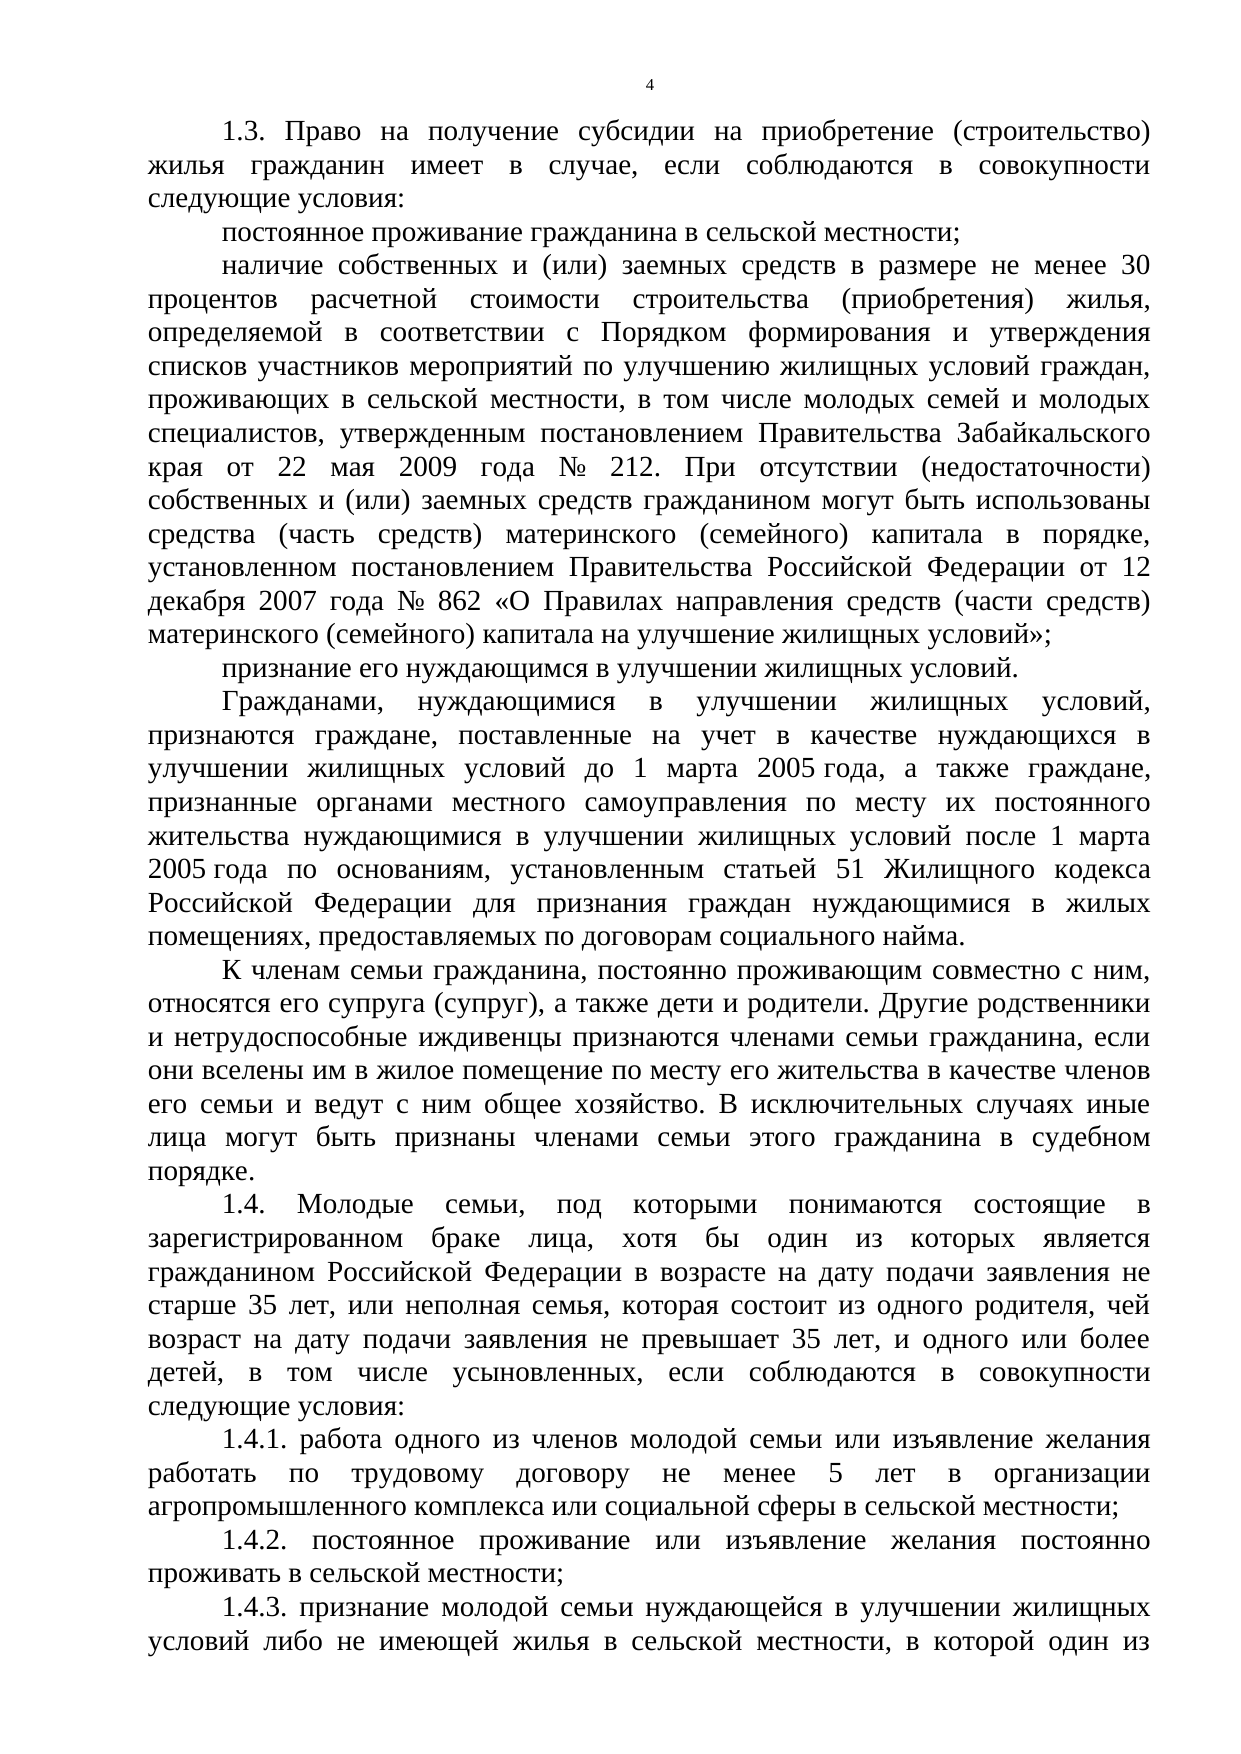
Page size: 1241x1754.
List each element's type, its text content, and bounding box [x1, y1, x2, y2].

text 1.4. Молодые семьи, под которыми понимаются состоящие в зарегистрированном браке лица, хотя бы один из которых является гражданином Российской Федерации в возрасте на дату подачи заявления не старше 35 лет, или неполная семья, которая состоит из одного родителя, чей возраст на дату подачи заявления не превышает 35 лет, и одного или более детей, в том числе усыновленных, если соблюдаются в совокупности следующие условия: [148, 1187, 1152, 1421]
text К членам семьи гражданина, постоянно проживающим совместно с ним, относятся его супруга (супруг), а также дети и родители. Другие родственники и нетрудоспособные иждивенцы признаются членами семьи гражданина, если они вселены им в жилое помещение по месту его жительства в качестве членов его семьи и ведут с ним общее хозяйство. В исключительных случаях иные лица могут быть признаны членами семьи этого гражданина в судебном порядке. [148, 952, 1152, 1187]
text 1.4.1. работа одного из членов молодой семьи или изъявление желания работать по трудовому договору не менее 5 лет в организации агропромышленного комплекса или социальной сферы в сельской местности; [148, 1421, 1152, 1522]
text Гражданами, нуждающимися в улучшении жилищных условий, признаются граждане, поставленные на учет в качестве нуждающихся в улучшении жилищных условий до 1 марта 2005 года, а также граждане, признанные органами местного самоуправления по месту их постоянного жительства нуждающимися в улучшении жилищных условий после 1 марта 2005 года по основаниям, установленным статьей 51 Жилищного кодекса Российской Федерации для признания граждан нуждающимися в жилых помещениях, предоставляемых по договорам социального найма. [148, 683, 1152, 952]
text 1.3. Право на получение субсидии на приобретение (строительство) жилья гражданин имеет в случае, если соблюдаются в совокупности следующие условия: [148, 113, 1152, 214]
text наличие собственных и (или) заемных средств в размере не менее 30 процентов расчетной стоимости строительства (приобретения) жилья, определяемой в соответствии с Порядком формирования и утверждения списков участников мероприятий по улучшению жилищных условий граждан, проживающих в сельской местности, в том числе молодых семей и молодых специалистов, утвержденным постановлением Правительства Забайкальского края от 22 мая 2009 года № 212. При отсутствии (недостаточности) собственных и (или) заемных средств гражданином могут быть использованы средства (часть средств) материнского (семейного) капитала в порядке, установленном постановлением Правительства Российской Федерации от 12 декабря 2007 года № 862 «О Правилах направления средств (части средств) материнского (семейного) капитала на улучшение жилищных условий»; [148, 247, 1152, 650]
text 1.4.2. постоянное проживание или изъявление желания постоянно проживать в сельской местности; [148, 1522, 1152, 1589]
text постоянное проживание гражданина в сельской местности; [148, 214, 1152, 247]
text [148, 1589, 1152, 1656]
text признание его нуждающимся в улучшении жилищных условий. [148, 650, 1152, 683]
